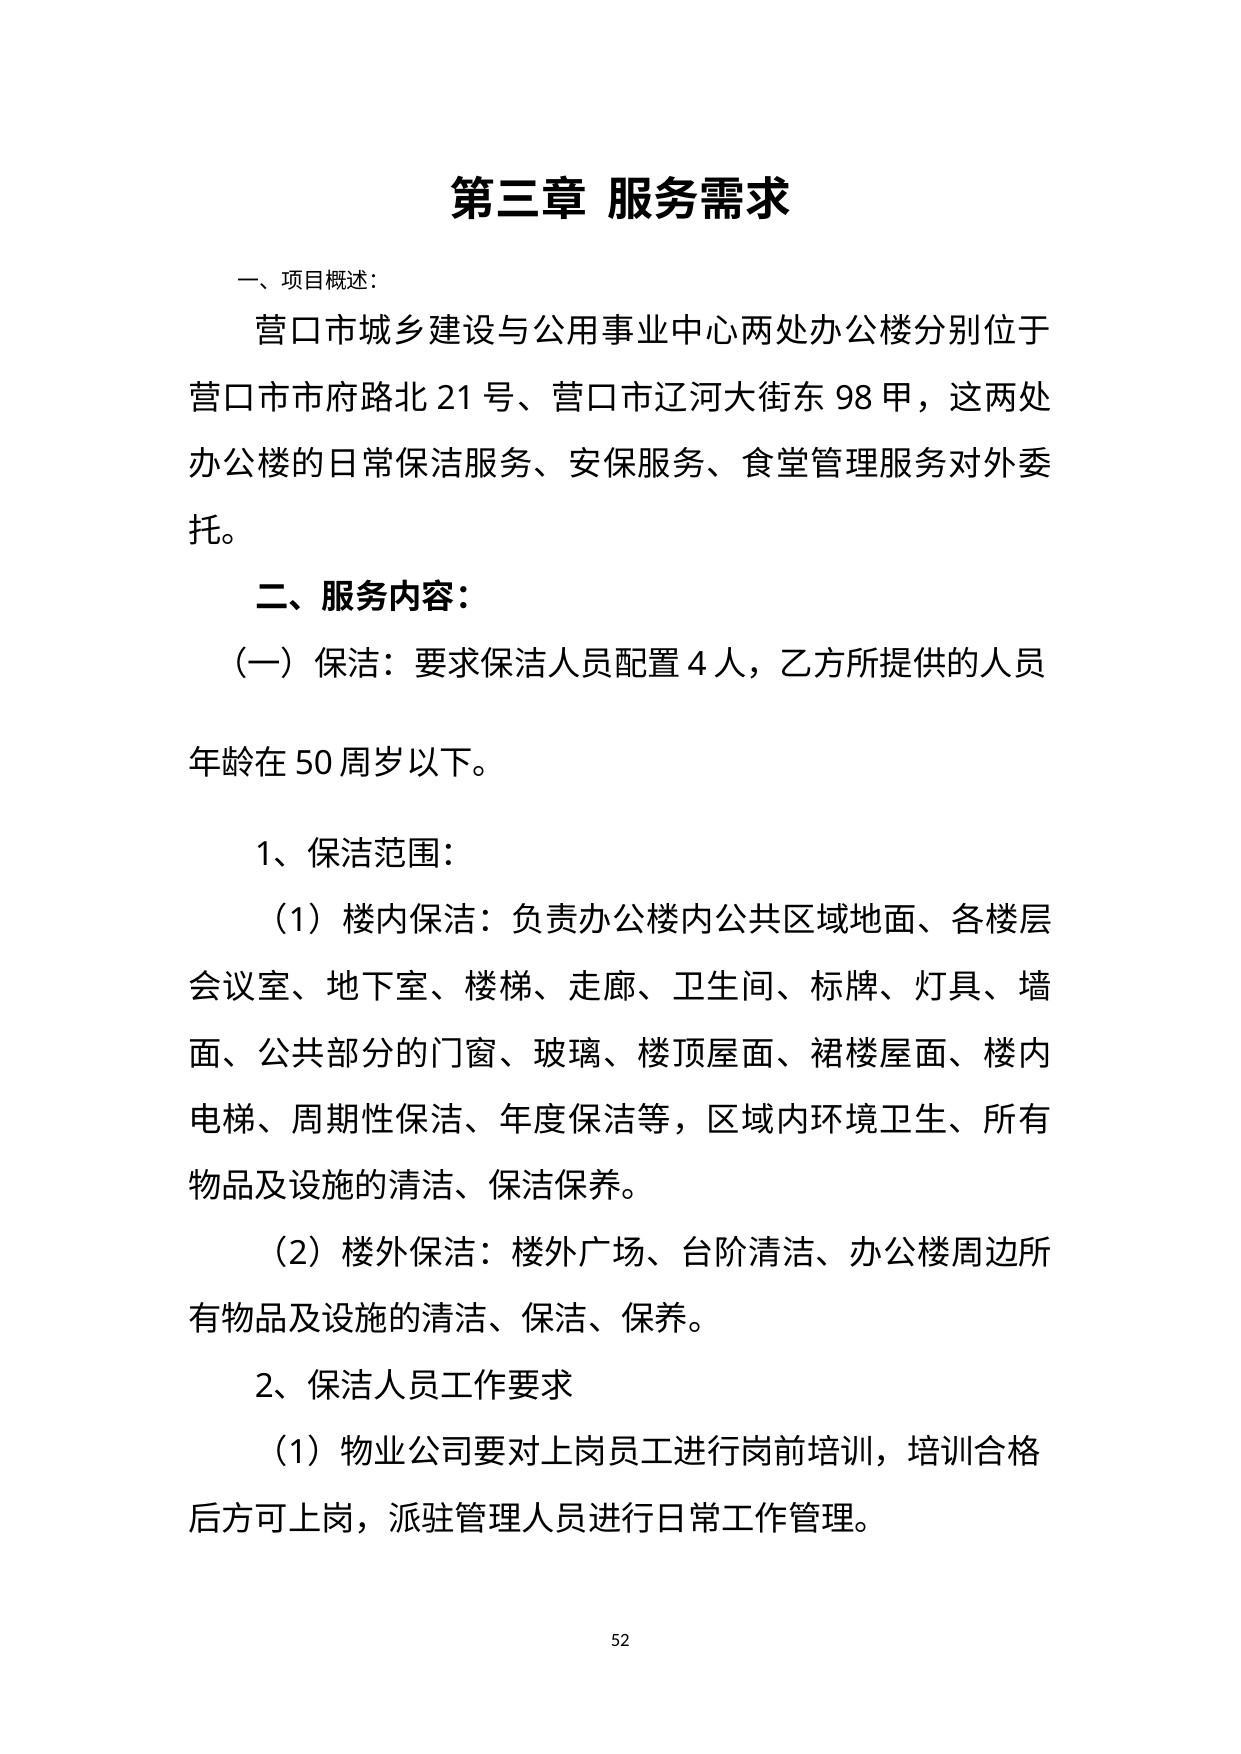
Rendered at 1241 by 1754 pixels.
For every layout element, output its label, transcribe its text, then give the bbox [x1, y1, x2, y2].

subtitle 第三章 服务需求 [188, 162, 1052, 229]
